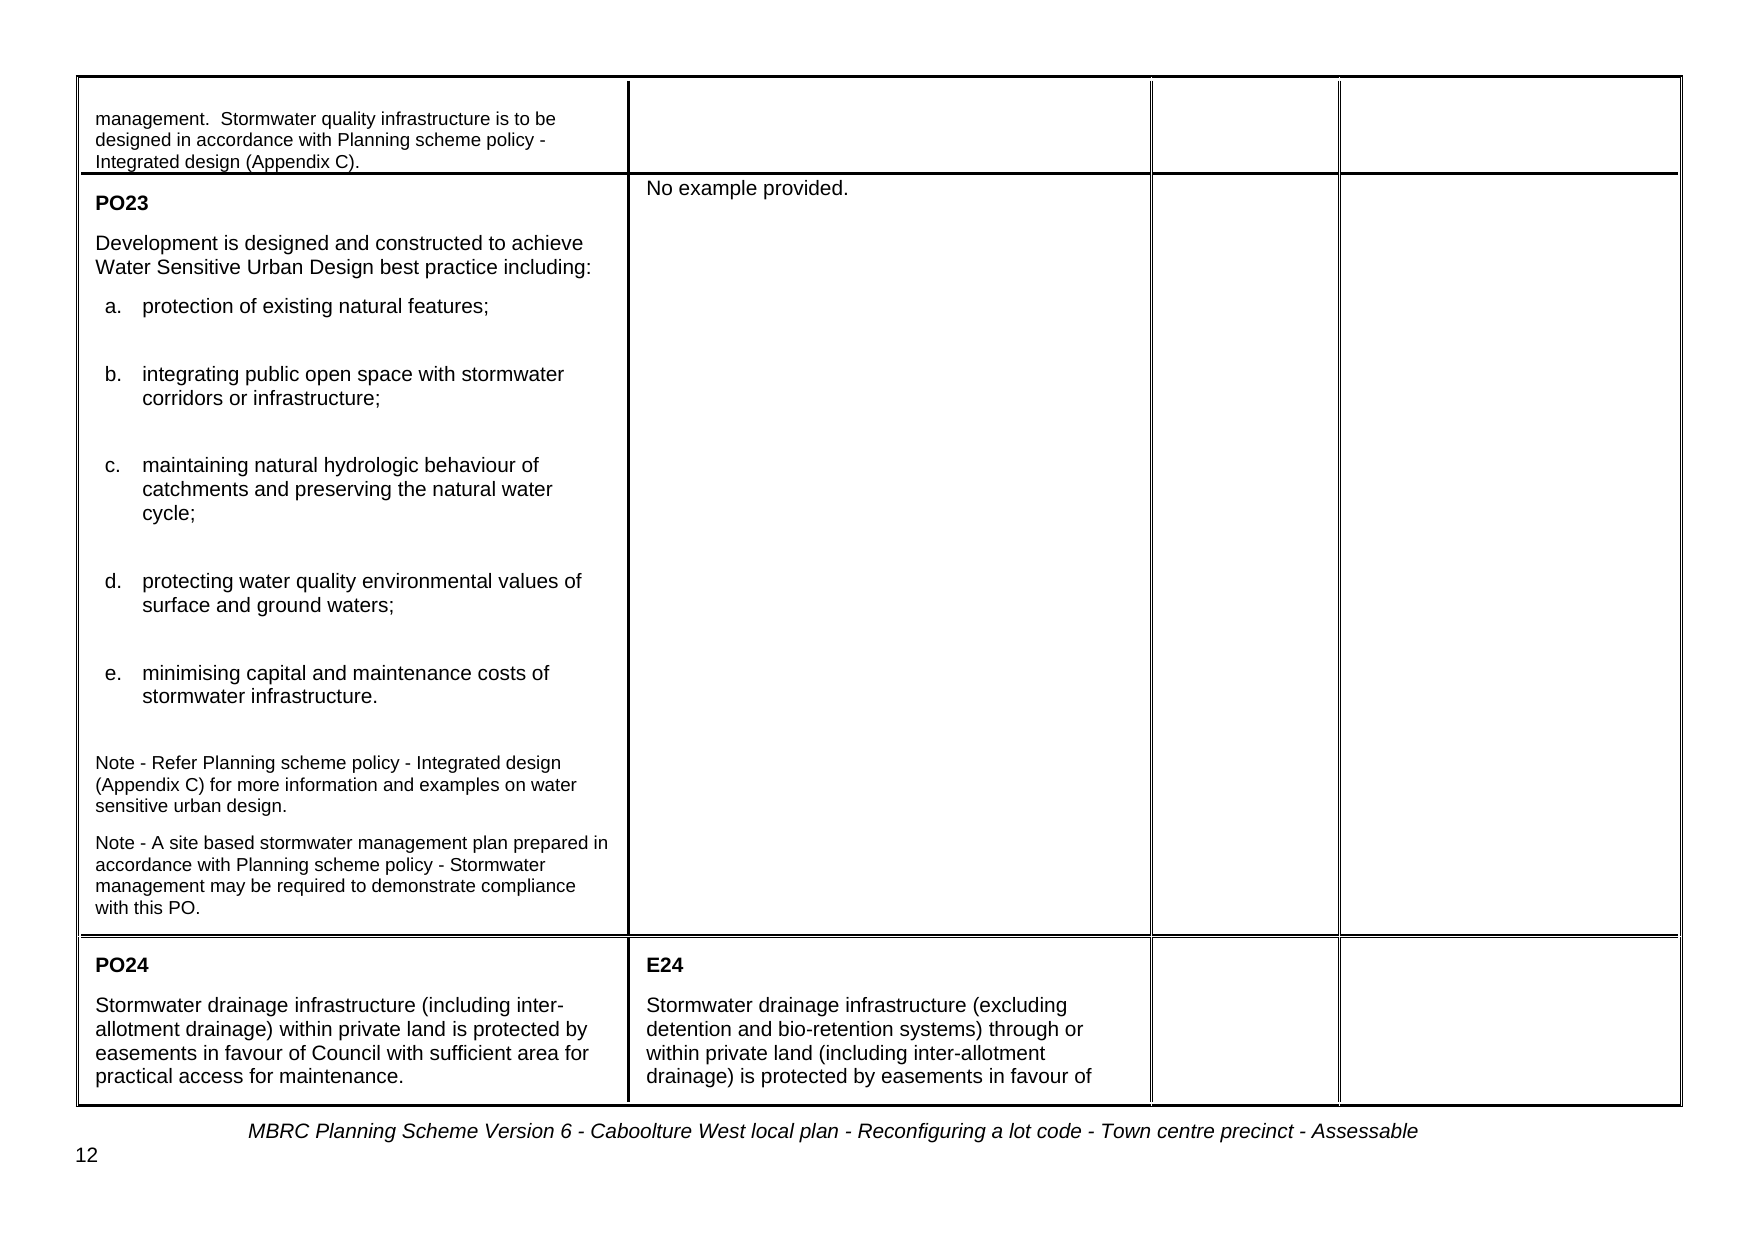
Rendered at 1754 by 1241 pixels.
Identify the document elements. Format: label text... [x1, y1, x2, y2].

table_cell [79, 934, 628, 1104]
table_cell [1152, 938, 1339, 1104]
table_cell [1340, 934, 1680, 1104]
table_cell No example provided. [630, 175, 1150, 934]
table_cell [79, 78, 628, 172]
table_cell [1341, 172, 1680, 934]
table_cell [628, 78, 1152, 172]
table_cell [628, 938, 1152, 1104]
table_cell [1152, 78, 1339, 172]
table_cell PO23 Development is designed and constructed to achieve Water Sensitive Urban Design best practice including: protection of existing natural features; integrating public open space with stormwater corridors or infrastructure; maintaining natural hydrologic behaviour of catchments and preserving the natural water cycle; protecting water quality environmental values of surface and ground waters; minimising capital and maintenance costs of stormwater infrastructure. Note - Refer Planning scheme policy - Integrated design (Appendix C) for more information and examples on water sensitive urban design. Note - A site based stormwater management plan prepared in accordance with Planning scheme policy - Stormwater management may be required to demonstrate compliance with this PO. [79, 172, 627, 934]
table_cell [1340, 78, 1680, 172]
table_cell [1153, 175, 1338, 934]
